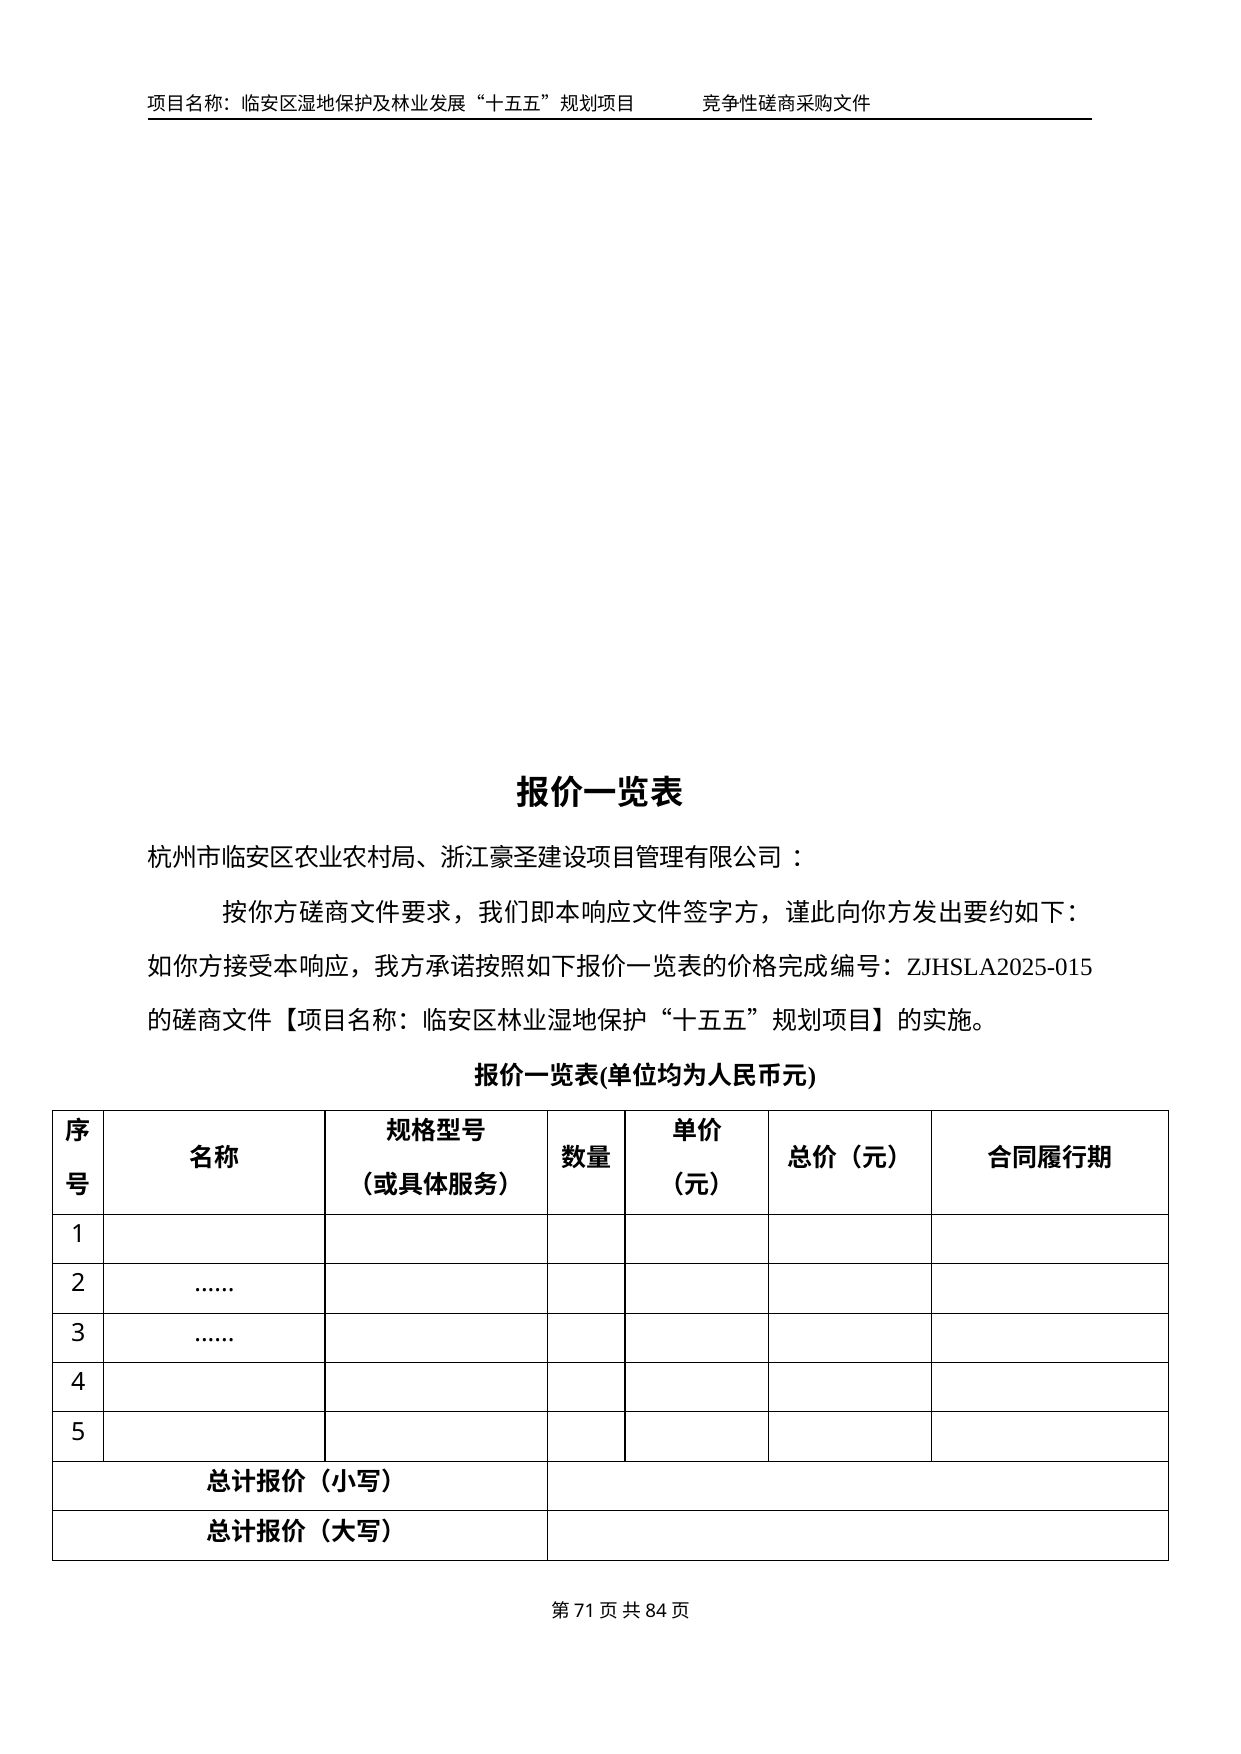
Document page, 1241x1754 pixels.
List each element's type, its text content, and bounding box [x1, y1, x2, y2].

table_cell 总计报价（大写） [53, 1511, 547, 1560]
table_cell [626, 1264, 768, 1312]
table_cell [326, 1314, 547, 1362]
table_cell [769, 1412, 931, 1461]
table_header 规格型号 （或具体服务） [326, 1111, 547, 1214]
table_cell ...... [104, 1264, 324, 1312]
table_cell [548, 1412, 624, 1461]
table_cell [932, 1215, 1168, 1263]
table_cell 总计报价（小写） [53, 1462, 547, 1510]
table_cell [104, 1412, 324, 1461]
table_cell [932, 1412, 1168, 1461]
table_cell [769, 1363, 931, 1411]
table_cell 4 [53, 1363, 103, 1411]
table_cell [104, 1215, 324, 1263]
text 杭州市临安区农业农村局、浙江豪圣建设项目管理有限公司 ： [148, 838, 1092, 874]
text 报价一览表 [148, 765, 1092, 814]
text 报价一览表(单位均为人民币元) [198, 1055, 1092, 1091]
table_cell [626, 1215, 768, 1263]
table_cell 1 [53, 1215, 103, 1263]
table_cell [932, 1264, 1168, 1312]
table_header 总价（元） [769, 1111, 931, 1214]
table_cell 3 [53, 1314, 103, 1362]
table_header 单价（元） [626, 1111, 768, 1214]
table_cell ...... [104, 1314, 324, 1362]
table_cell 5 [53, 1412, 103, 1461]
text 按你方磋商文件要求，我们即本响应文件签字方，谨此向你方发出要约如下：如你方接受本响应，我方承诺按照如下报价一览表的价格完成编号：ZJHSLA2025-015的磋商文件【项目名称：临安区林业湿地保护“十五五”规划项目】的实施。 [148, 892, 1092, 1037]
table_cell [548, 1511, 1168, 1560]
table_cell [626, 1314, 768, 1362]
table_header 数量 [548, 1111, 624, 1214]
table_cell [769, 1314, 931, 1362]
table_cell [326, 1412, 547, 1461]
table_cell [626, 1412, 768, 1461]
table_cell [548, 1264, 624, 1312]
table_cell [932, 1314, 1168, 1362]
table_cell [326, 1215, 547, 1263]
table_cell [104, 1363, 324, 1411]
table_cell [548, 1314, 624, 1362]
table_header 合同履行期 [932, 1111, 1168, 1214]
table_cell [548, 1363, 624, 1411]
table_cell [326, 1264, 547, 1312]
table_cell [769, 1264, 931, 1312]
table_cell [548, 1215, 624, 1263]
table_header 名称 [104, 1111, 324, 1214]
table_cell 2 [53, 1264, 103, 1312]
table_cell [769, 1215, 931, 1263]
table_cell [548, 1462, 1168, 1510]
table_cell [326, 1363, 547, 1411]
table_cell [932, 1363, 1168, 1411]
table_cell [626, 1363, 768, 1411]
table_header 序号 [53, 1111, 103, 1214]
